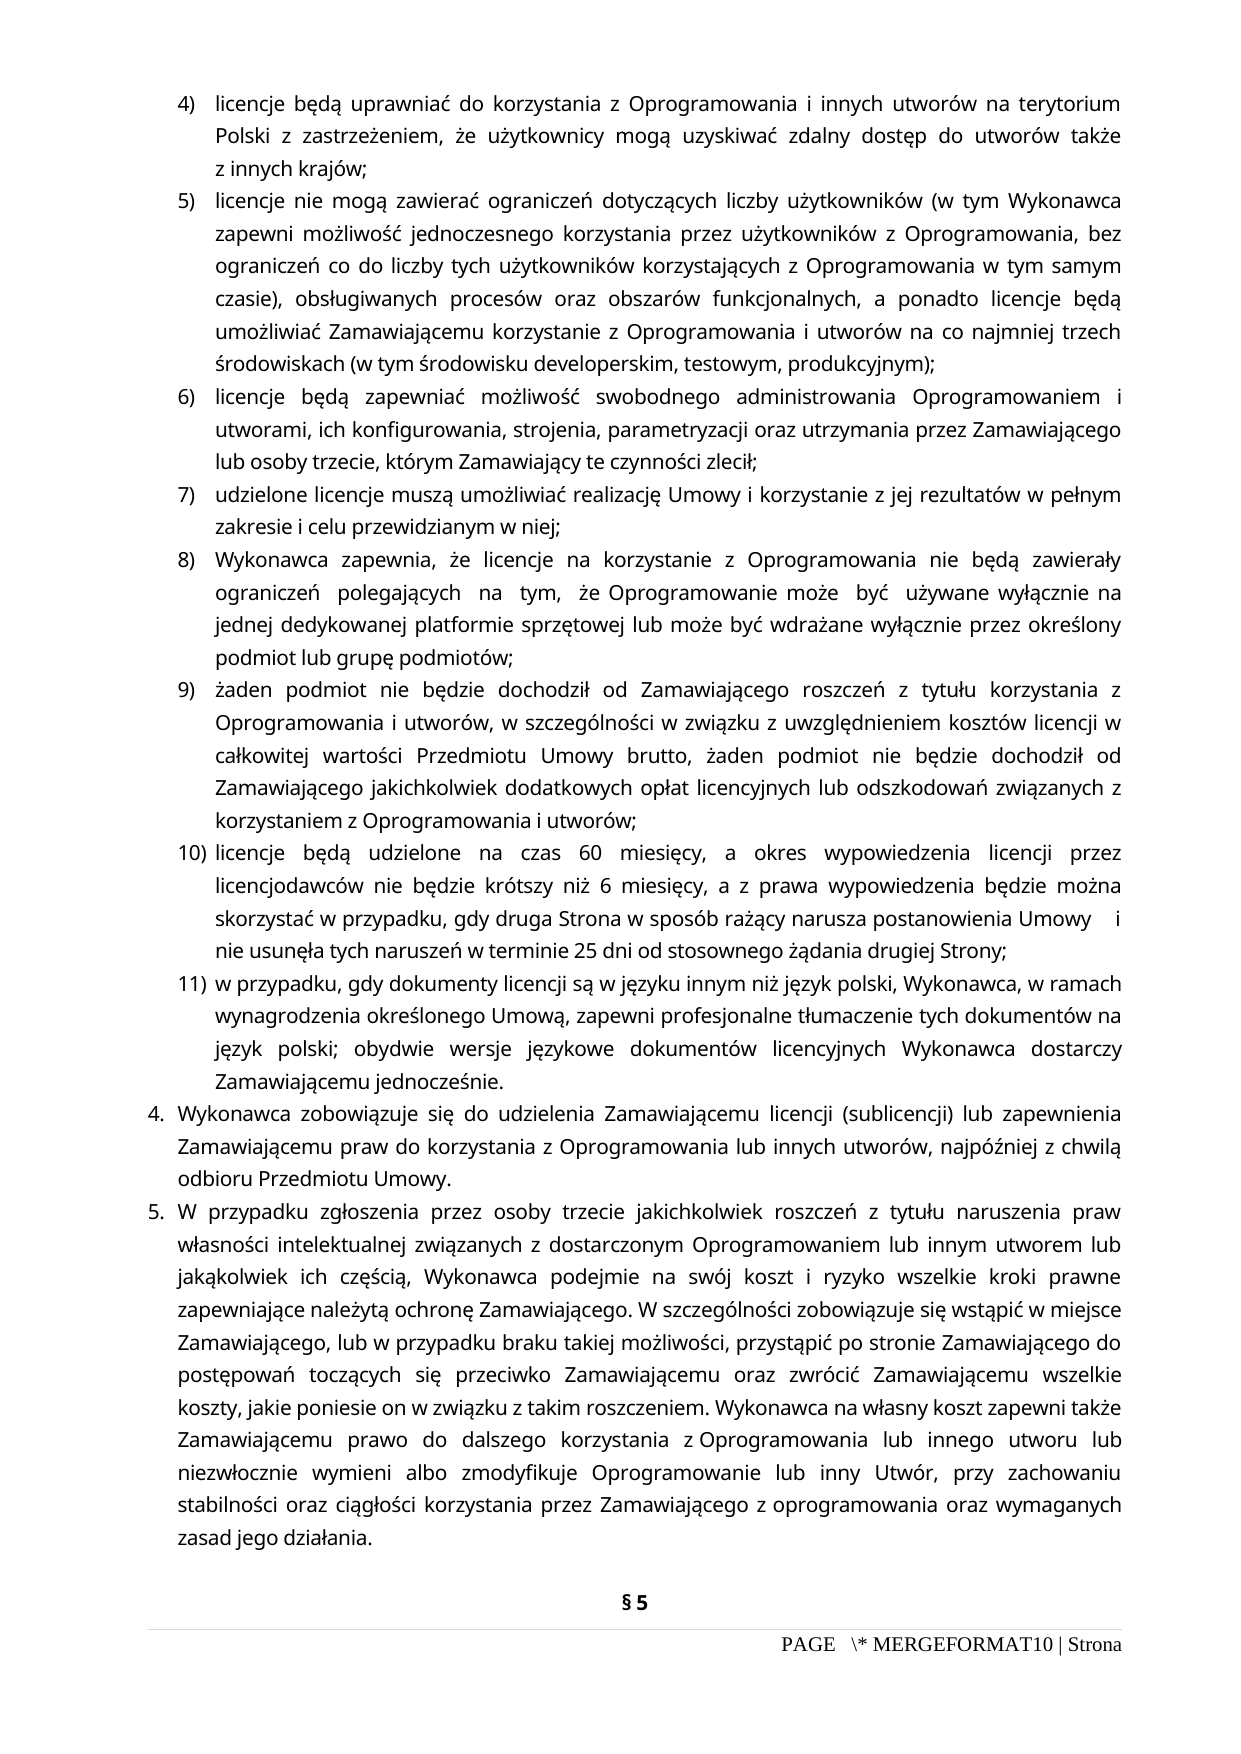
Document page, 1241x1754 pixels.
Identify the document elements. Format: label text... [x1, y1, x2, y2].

list Wykonawca zobowiązuje się do udzielenia Zamawiającemu licencji (sublicencji) lub zapewnienia Zamawiającemu praw do korzystania z Oprogramowania lub innych utworów, najpóźniej z chwilą odbioru Przedmiotu Umowy. [148, 1099, 1122, 1193]
list udzielone licencje muszą umożliwiać realizację Umowy i korzystanie z jej rezultatów w pełnym zakresie i celu przewidzianym w niej; [177, 480, 1122, 541]
list W przypadku zgłoszenia przez osoby trzecie jakichkolwiek roszczeń z tytułu naruszenia praw własności intelektualnej związanych z dostarczonym Oprogramowaniem lub innym utworem lub jakąkolwiek ich częścią, Wykonawca podejmie na swój koszt i ryzyko wszelkie kroki prawne zapewniające należytą ochronę Zamawiającego. W szczególności zobowiązuje się wstąpić w miejsce Zamawiającego, lub w przypadku braku takiej możliwości, przystąpić po stronie Zamawiającego do postępowań toczących się przeciwko Zamawiającemu oraz zwrócić Zamawiającemu wszelkie koszty, jakie poniesie on w związku z takim roszczeniem. Wykonawca na własny koszt zapewni także Zamawiającemu prawo do dalszego korzystania z Oprogramowania lub innego utworu lub niezwłocznie wymieni albo zmodyfikuje Oprogramowanie lub inny Utwór, przy zachowaniu stabilności oraz ciągłości korzystania przez Zamawiającego z oprogramowania oraz wymaganych zasad jego działania. [148, 1197, 1122, 1552]
list Wykonawca zapewnia, że licencje na korzystanie z Oprogramowania nie będą zawierały ograniczeń polegających na tym, że Oprogramowanie może być używane wyłącznie na jednej dedykowanej platformie sprzętowej lub może być wdrażane wyłącznie przez określony podmiot lub grupę podmiotów; [177, 545, 1122, 671]
list licencje nie mogą zawierać ograniczeń dotyczących liczby użytkowników (w tym Wykonawca zapewni możliwość jednoczesnego korzystania przez użytkowników z Oprogramowania, bez ograniczeń co do liczby tych użytkowników korzystających z Oprogramowania w tym samym czasie), obsługiwanych procesów oraz obszarów funkcjonalnych, a ponadto licencje będą umożliwiać Zamawiającemu korzystanie z Oprogramowania i utworów na co najmniej trzech środowiskach (w tym środowisku developerskim, testowym, produkcyjnym); [177, 186, 1122, 378]
text § 5 [148, 1588, 1122, 1617]
list w przypadku, gdy dokumenty licencji są w języku innym niż język polski, Wykonawca, w ramach wynagrodzenia określonego Umową, zapewni profesjonalne tłumaczenie tych dokumentów na język polski; obydwie wersje językowe dokumentów licencyjnych Wykonawca dostarczy Zamawiającemu jednocześnie. [177, 969, 1122, 1095]
list żaden podmiot nie będzie dochodził od Zamawiającego roszczeń z tytułu korzystania z Oprogramowania i utworów, w szczególności w związku z uwzględnieniem kosztów licencji w całkowitej wartości Przedmiotu Umowy brutto, żaden podmiot nie będzie dochodził od Zamawiającego jakichkolwiek dodatkowych opłat licencyjnych lub odszkodowań związanych z korzystaniem z Oprogramowania i utworów; [177, 676, 1122, 834]
list licencje będą zapewniać możliwość swobodnego administrowania Oprogramowaniem i utworami, ich konfigurowania, strojenia, parametryzacji oraz utrzymania przez Zamawiającego lub osoby trzecie, którym Zamawiający te czynności zlecił; [177, 382, 1122, 476]
list licencje będą uprawniać do korzystania z Oprogramowania i innych utworów na terytorium Polski z zastrzeżeniem, że użytkownicy mogą uzyskiwać zdalny dostęp do utworów także z innych krajów; [177, 89, 1122, 182]
list licencje będą udzielone na czas 60 miesięcy, a okres wypowiedzenia licencji przez licencjodawców nie będzie krótszy niż 6 miesięcy, a z prawa wypowiedzenia będzie można skorzystać w przypadku, gdy druga Strona w sposób rażący narusza postanowienia Umowy i nie usunęła tych naruszeń w terminie 25 dni od stosownego żądania drugiej Strony; [177, 838, 1122, 965]
